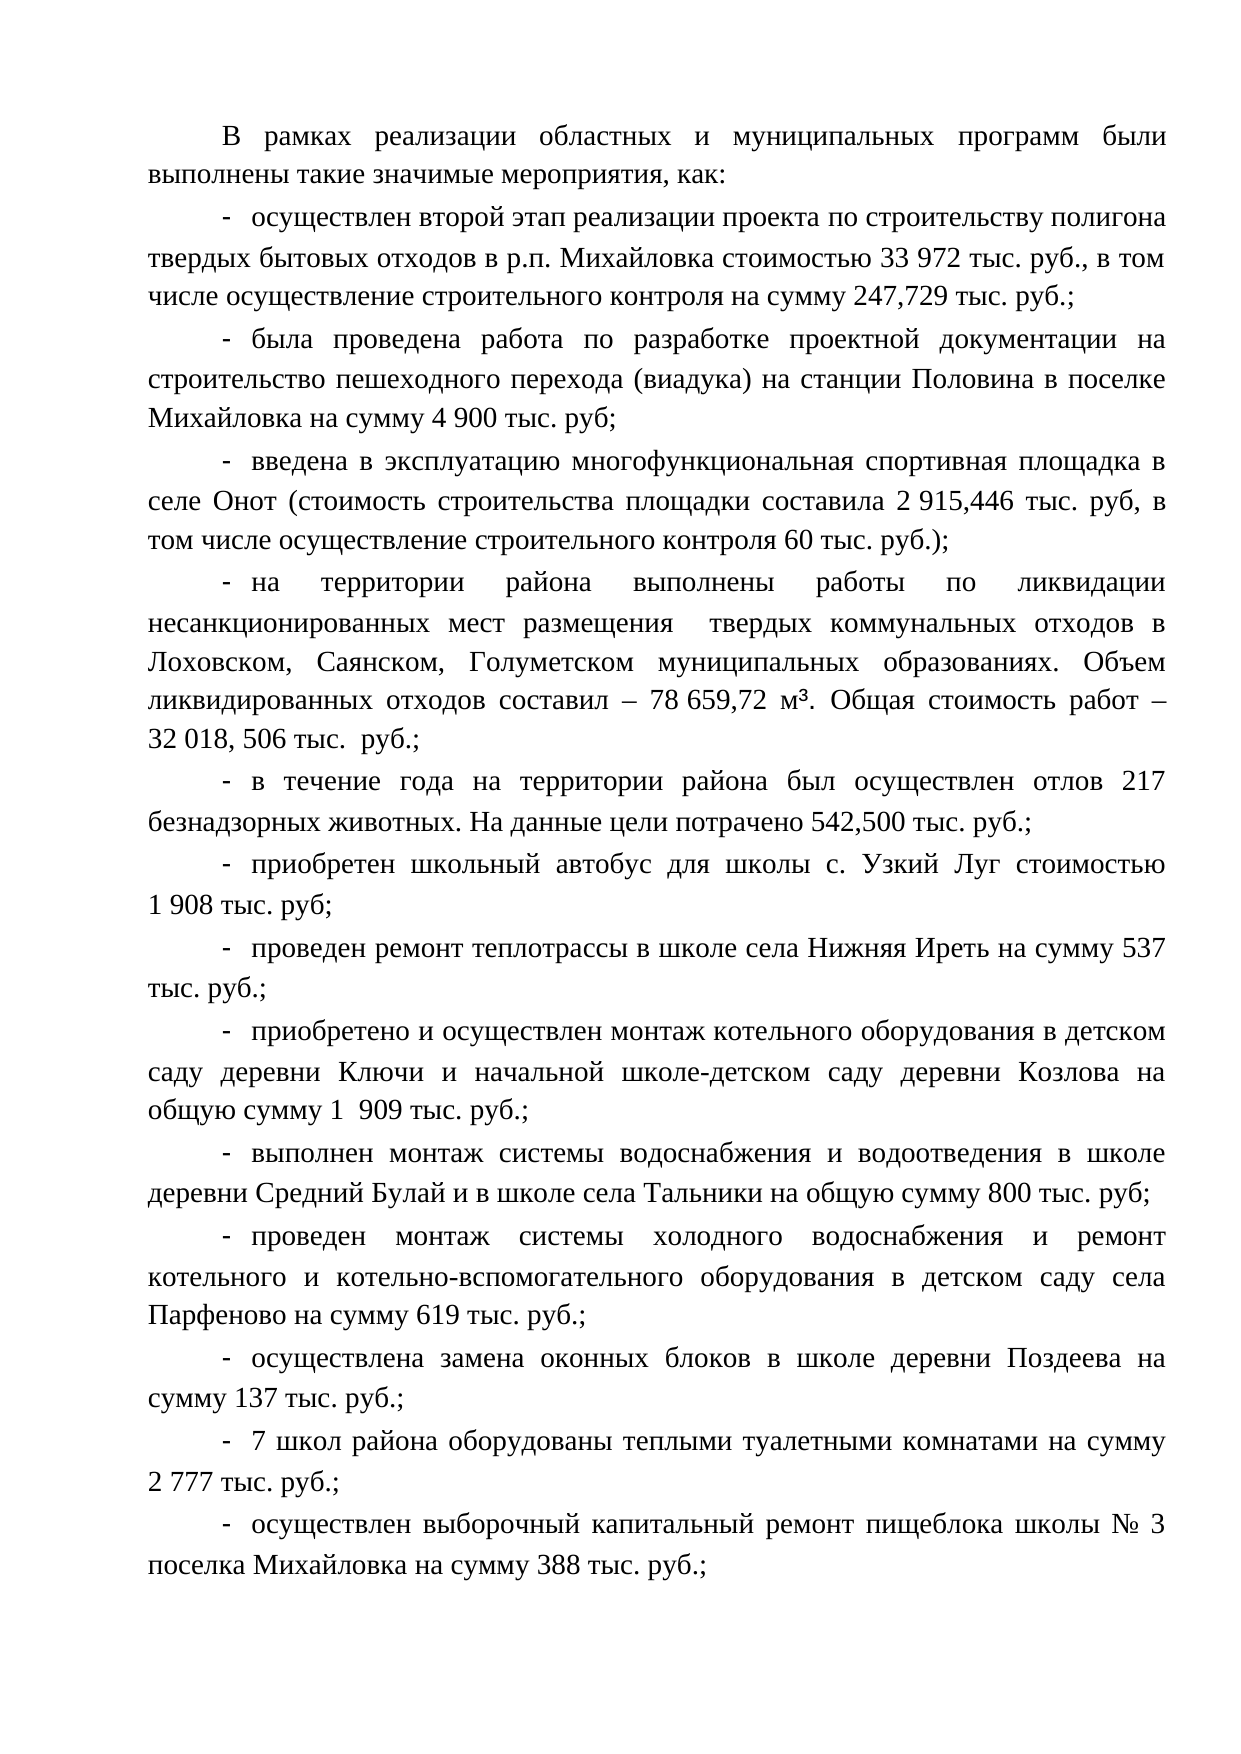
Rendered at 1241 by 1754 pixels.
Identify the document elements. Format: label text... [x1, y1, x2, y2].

list осуществлена замена оконных блоков в школе деревни Поздеева на сумму 137 тыс. руб.; [148, 1336, 1167, 1414]
list в течение года на территории района был осуществлен отлов 217 безнадзорных животных. На данные цели потрачено 542,500 тыс. руб.; [148, 759, 1167, 838]
list была проведена работа по разработке проектной документации на строительство пешеходного перехода (виадука) на станции Половина в поселке Михайловка на сумму 4 900 тыс. руб; [148, 317, 1167, 434]
list 7 школ района оборудованы теплыми туалетными комнатами на сумму 2 777 тыс. руб.; [148, 1419, 1167, 1497]
list введена в эксплуатацию многофункциональная спортивная площадка в селе Онот (стоимость строительства площадки составила 2 915,446 тыс. руб, в том числе осуществление строительного контроля 60 тыс. руб.); [148, 439, 1167, 556]
list осуществлен второй этап реализации проекта по строительству полигона твердых бытовых отходов в р.п. Михайловка стоимостью 33 972 тыс. руб., в том числе осуществление строительного контроля на сумму 247,729 тыс. руб.; [148, 273, 1167, 312]
list проведен монтаж системы холодного водоснабжения и ремонт котельного и котельно-вспомогательного оборудования в детском саду села Парфеново на сумму 619 тыс. руб.; [148, 1214, 1167, 1331]
list осуществлен выборочный капитальный ремонт пищеблока школы № 3 поселка Михайловка на сумму 388 тыс. руб.; [148, 1502, 1167, 1581]
list осуществлен второй этап реализации проекта по строительству полигона твердых бытовых отходов в р.п. Михайловка стоимостью 33 972 тыс. руб., в том числе осуществление строительного контроля на сумму 247,729 тыс. руб.; [148, 195, 1167, 240]
list приобретен школьный автобус для школы с. Узкий Луг стоимостью 1 908 тыс. руб; [148, 843, 1167, 921]
list проведен ремонт теплотрассы в школе села Нижняя Иреть на сумму 537 тыс. руб.; [148, 926, 1167, 1004]
list выполнен монтаж системы водоснабжения и водоотведения в школе деревни Средний Булай и в школе села Тальники на общую сумму 800 тыс. руб; [148, 1131, 1167, 1209]
list приобретено и осуществлен монтаж котельного оборудования в детском саду деревни Ключи и начальной школе-детском саду деревни Козлова на общую сумму 1 909 тыс. руб.; [148, 1009, 1167, 1126]
list на территории района выполнены работы по ликвидации несанкционированных мест размещения твердых коммунальных отходов в Лоховском, Саянском, Голуметском муниципальных образованиях. Объем ликвидированных отходов составил – 78 659,72 м³. Общая стоимость работ – 32 018, 506 тыс. руб.; [148, 561, 1167, 754]
text В рамках реализации областных и муниципальных программ были выполнены такие значимые мероприятия, как: [148, 118, 1167, 190]
